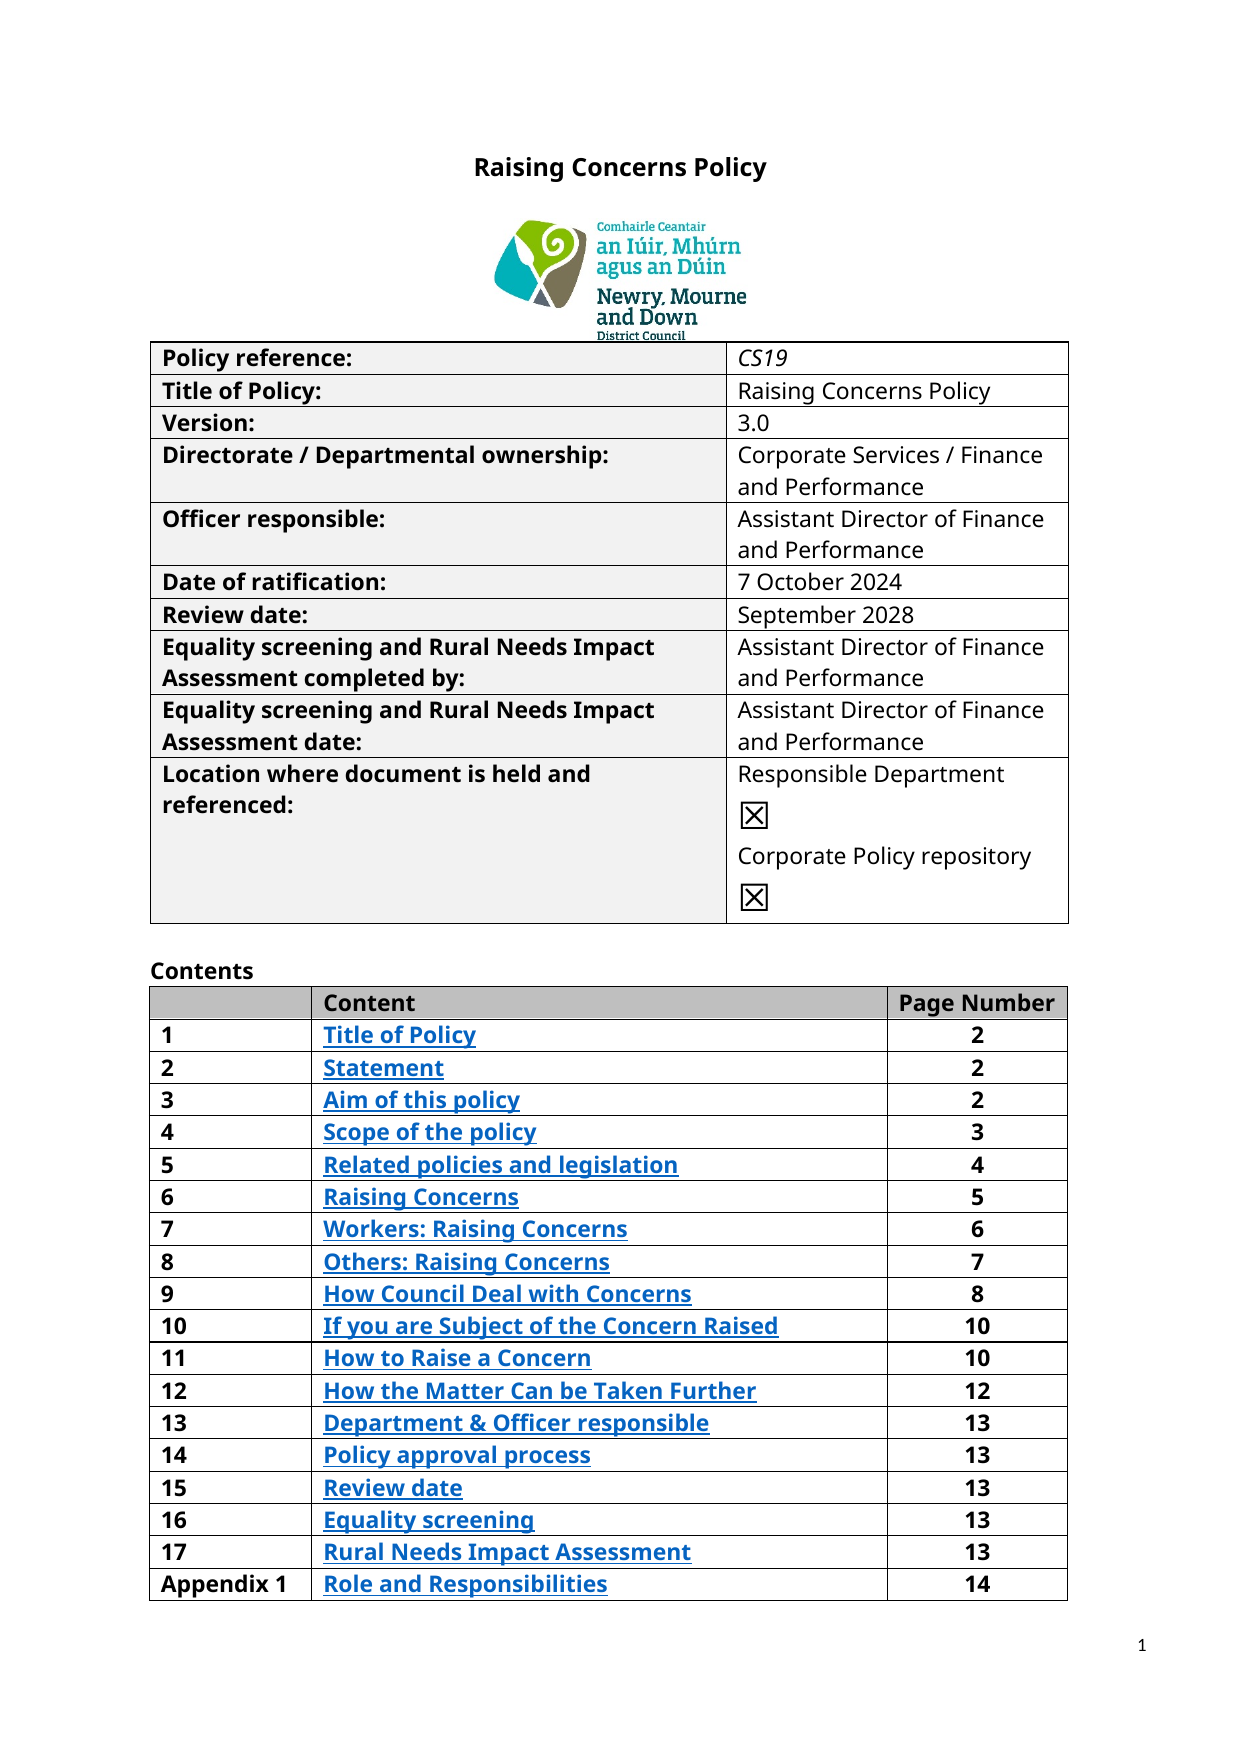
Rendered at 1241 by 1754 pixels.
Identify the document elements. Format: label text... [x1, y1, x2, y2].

table_cell Rural Needs Impact Assessment [312, 1536, 887, 1567]
table_cell 2 [888, 1020, 1067, 1051]
table_cell Department & Officer responsible [312, 1407, 887, 1438]
table_cell 6 [888, 1213, 1067, 1244]
table_cell Directorate / Departmental ownership: [151, 439, 726, 502]
table_cell 14 [888, 1569, 1067, 1600]
table_cell 14 [150, 1439, 311, 1471]
table_cell Review date [312, 1472, 887, 1503]
table_cell 2 [888, 1052, 1067, 1083]
table_cell 13 [150, 1407, 311, 1438]
table_cell 7 [888, 1246, 1067, 1277]
table_cell 1 [150, 1020, 311, 1051]
table_cell 9 [150, 1278, 311, 1309]
table_cell 8 [150, 1246, 311, 1277]
table_cell Statement [312, 1052, 887, 1083]
table_cell 13 [888, 1439, 1067, 1471]
table_cell 17 [150, 1536, 311, 1567]
table_cell Related policies and legislation [312, 1149, 887, 1180]
table_cell Others: Raising Concerns [312, 1246, 887, 1277]
table_cell 10 [888, 1343, 1067, 1374]
table_cell 2 [150, 1052, 311, 1083]
table_header Page Number [888, 987, 1067, 1018]
table_cell 8 [888, 1278, 1067, 1309]
table_cell How the Matter Can be Taken Further [312, 1375, 887, 1406]
table_cell 4 [888, 1149, 1067, 1180]
table_cell 3.0 [727, 407, 1068, 438]
table_cell Equality screening [312, 1504, 887, 1535]
table_cell 5 [150, 1149, 311, 1180]
table_cell 11 [150, 1343, 311, 1374]
table_header CS19 [727, 343, 1068, 374]
table_cell 7 [150, 1213, 311, 1244]
table_cell Assistant Director of Finance and Performance [727, 503, 1068, 565]
table_cell Aim of this policy [312, 1084, 887, 1115]
table_cell Equality screening and Rural Needs Impact Assessment date: [151, 695, 726, 757]
table_header [150, 987, 311, 1018]
table_cell 7 October 2024 [727, 566, 1068, 598]
table_cell Version: [151, 407, 726, 438]
picture [492, 218, 748, 341]
table_header Policy reference: [151, 343, 726, 374]
table_cell 3 [888, 1116, 1067, 1148]
table_cell 13 [888, 1472, 1067, 1503]
table_cell How Council Deal with Concerns [312, 1278, 887, 1309]
table_cell Raising Concerns [312, 1181, 887, 1212]
table_cell 10 [888, 1310, 1067, 1341]
table_cell 13 [888, 1536, 1067, 1567]
table_cell Policy approval process [312, 1439, 887, 1471]
table_cell 13 [888, 1504, 1067, 1535]
table_cell 16 [150, 1504, 311, 1535]
table_cell Assistant Director of Finance and Performance [727, 631, 1068, 693]
table_cell Scope of the policy [312, 1116, 887, 1148]
table_cell 2 [888, 1084, 1067, 1115]
table_cell Appendix 1 [150, 1569, 311, 1600]
table_cell 6 [150, 1181, 311, 1212]
table_cell September 2028 [727, 599, 1068, 630]
table_cell 15 [150, 1472, 311, 1503]
table_cell Review date: [151, 599, 726, 630]
table_cell Workers: Raising Concerns [312, 1213, 887, 1244]
table_cell Role and Responsibilities [312, 1569, 887, 1600]
table_cell Title of Policy [312, 1020, 887, 1051]
table_cell If you are Subject of the Concern Raised [312, 1310, 887, 1341]
table_cell 12 [150, 1375, 311, 1406]
table_cell Officer responsible: [151, 503, 726, 565]
table_header Content [312, 987, 887, 1018]
table_cell Date of ratification: [151, 566, 726, 598]
table_cell 5 [888, 1181, 1067, 1212]
table_cell 13 [888, 1407, 1067, 1438]
table_cell 12 [888, 1375, 1067, 1406]
table_cell 10 [150, 1310, 311, 1341]
table_cell Equality screening and Rural Needs Impact Assessment completed by: [151, 631, 726, 693]
text Contents [150, 955, 1090, 986]
table_cell Raising Concerns Policy [727, 375, 1068, 406]
table_cell Corporate Services / Finance and Performance [727, 439, 1068, 502]
table_cell How to Raise a Concern [312, 1343, 887, 1374]
table_cell Assistant Director of Finance and Performance [727, 695, 1068, 757]
table_cell Responsible Department Corporate Policy repository [727, 758, 1068, 923]
table_cell 4 [150, 1116, 311, 1148]
table_cell Location where document is held and referenced: [151, 758, 726, 923]
table_cell Title of Policy: [151, 375, 726, 406]
table_cell 3 [150, 1084, 311, 1115]
text Raising Concerns Policy [150, 150, 1090, 184]
